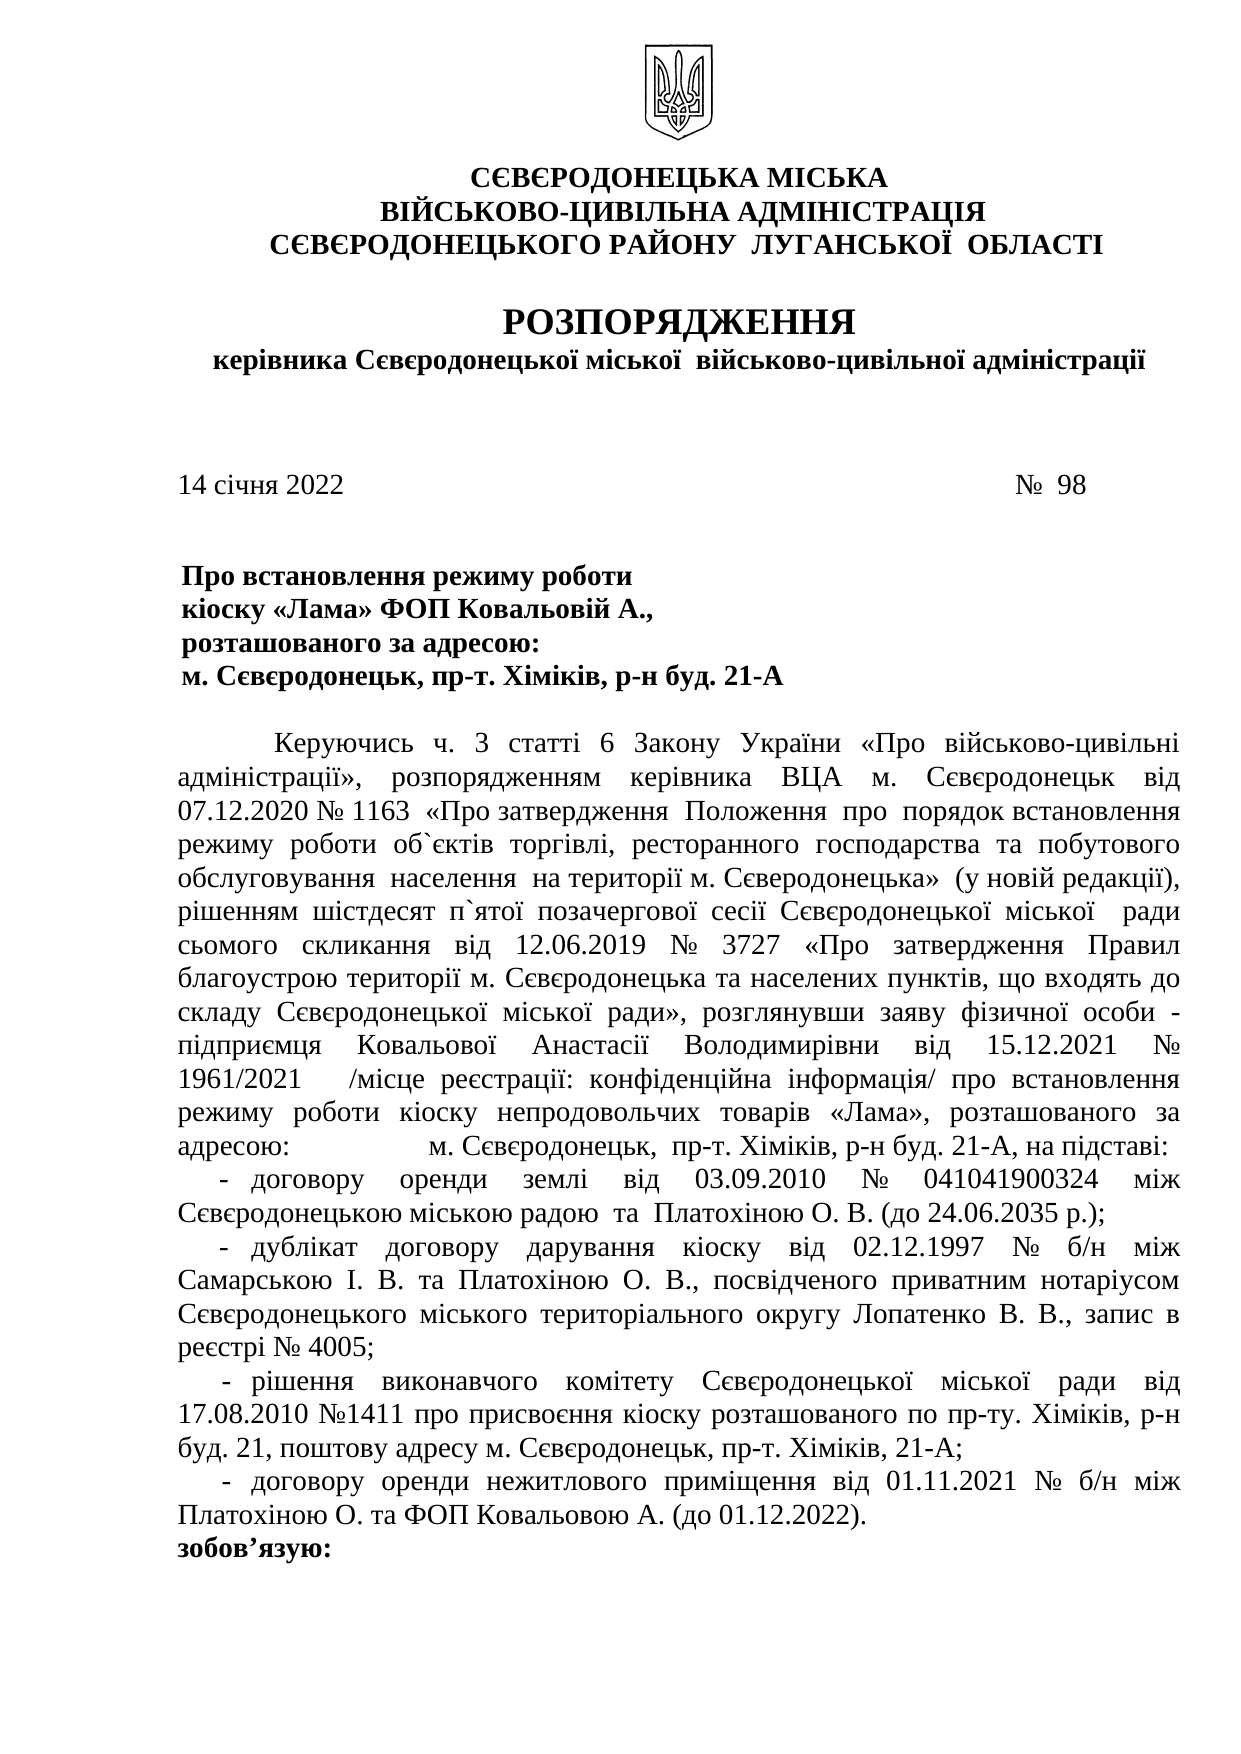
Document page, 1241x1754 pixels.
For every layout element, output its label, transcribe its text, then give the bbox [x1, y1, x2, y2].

text ВІЙСЬКОВО-ЦИВІЛЬНА АДМІНІСТРАЦІЯ [177, 194, 1181, 227]
list дублікат договору дарування кіоску від 02.12.1997 № б/н між Самарською І. В. та Платохіною О. В., посвідченого приватним нотаріусом Сєвєродонецького міського територіального округу Лопатенко В. В., запис в реєстрі № 4005; [177, 1229, 1181, 1363]
text СЄВЄРОДОНЕЦЬКА МІСЬКА [177, 160, 1181, 194]
list рішення виконавчого комітету Сєвєродонецької міської ради від 17.08.2010 №1411 про присвоєння кіоску розташованого по пр-ту. Хіміків, р-н буд. 21, поштову адресу м. Сєвєродонецьк, пр-т. Хіміків, 21-А; [177, 1363, 1181, 1463]
list договору оренди землі від 03.09.2010 № 041041900324 між Сєвєродонецькою міською радою та Платохіною О. В. (до 24.06.2035 р.); [177, 1162, 1181, 1229]
text 14 січня 2022 № 98 [177, 467, 1181, 500]
text зобовʼязую: [177, 1531, 1181, 1564]
text кіоску «Лама» ФОП Ковальовій А., [181, 591, 1181, 625]
text м. Сєвєродонецьк, пр-т. Хіміків, р-н буд. 21-А [181, 658, 1181, 692]
list договору оренди нежитлового приміщення від 01.11.2021 № б/н між Платохіною О. та ФОП Ковальовою А. (до 01.12.2022). [177, 1463, 1181, 1531]
text керівника Сєвєродонецької міської військово-цивільної адміністрації [177, 342, 1181, 376]
text Керуючись ч. 3 статті 6 Закону України «Про військово-цивільні адміністрації», розпорядженням керівника ВЦА м. Сєвєродонецьк від 07.12.2020 № 1163 «Про затвердження Положення про порядок встановлення режиму роботи об`єктів торгівлі, ресторанного господарства та побутового обслуговування населення на території м. Сєверодонецька» (у новій редакції), рішенням шістдесят п`ятої позачергової сесії Сєвєродонецької міської ради сьомого скликання від 12.06.2019 № 3727 «Про затвердження Правил благоустрою території м. Сєвєродонецька та населених пунктів, що входять до складу Сєвєродонецької міської ради», розглянувши заяву фізичної особи - підприємця Ковальової Анастасії Володимирівни від 15.12.2021 № 1961/2021 /місце реєстрації: конфіденційна інформація/ про встановлення режиму роботи кіоску непродовольчих товарів «Лама», розташованого за адресою: м. Сєвєродонецьк, пр-т. Хіміків, р-н буд. 21-А, на підставі: [177, 726, 1181, 1162]
text розташованого за адресою: [181, 625, 1181, 658]
title РОЗПОРЯДЖЕННЯ [177, 299, 1181, 342]
text Про встановлення режиму роботи [181, 558, 1181, 591]
text СЄВЄРОДОНЕЦЬКОГО РАЙОНУ ЛУГАНСЬКОЇ ОБЛАСТІ [177, 227, 1181, 261]
